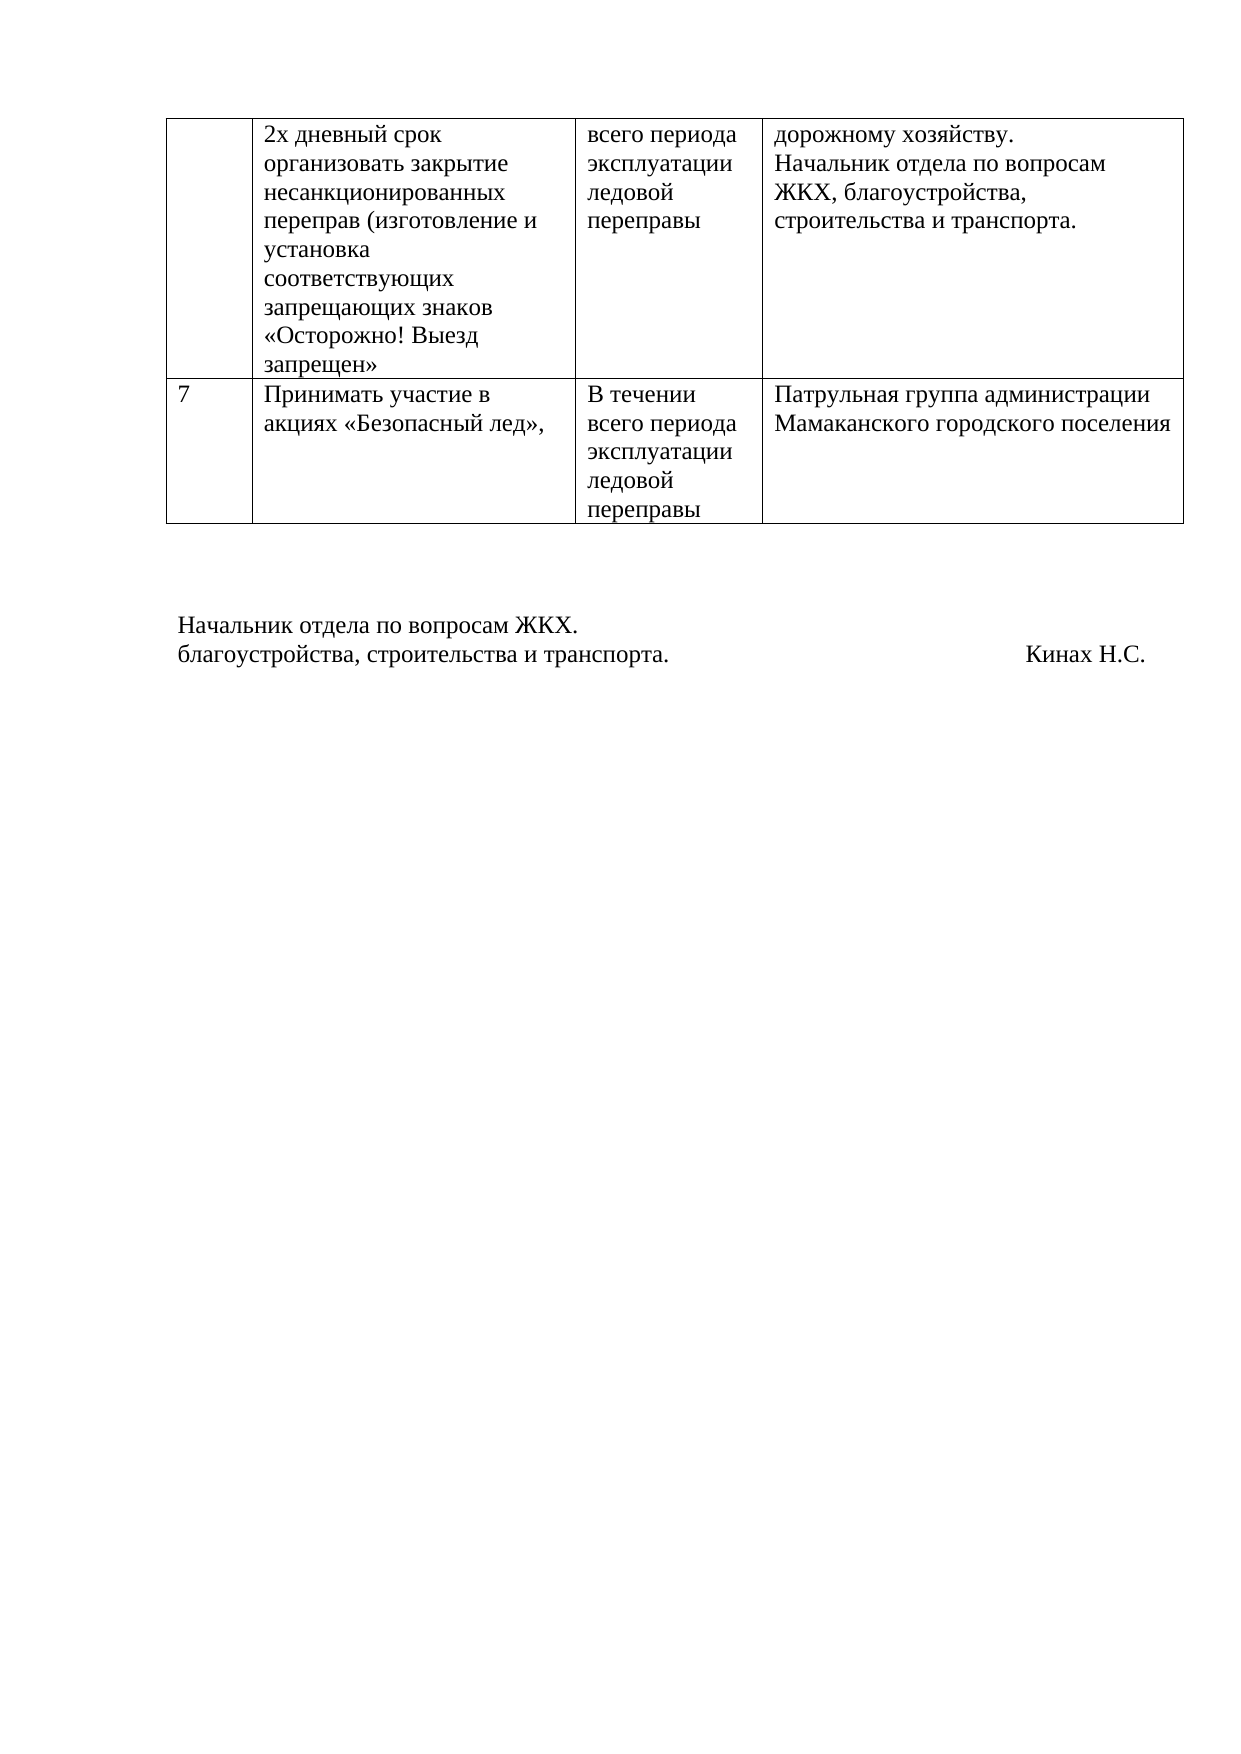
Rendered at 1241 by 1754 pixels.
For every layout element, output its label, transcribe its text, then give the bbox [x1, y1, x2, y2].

table_cell Патрульная группа администрации Мамаканского городского поселения [763, 379, 1183, 523]
table_cell 7 [167, 379, 252, 523]
table_cell В течении всего периода эксплуатации ледовой переправы [576, 379, 762, 523]
text Начальник отдела по вопросам ЖКХ. [177, 610, 1152, 639]
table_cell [253, 119, 575, 378]
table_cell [576, 119, 762, 378]
table_cell 6 [167, 119, 252, 378]
text благоустройства, строительства и транспорта. Кинах Н.С. [177, 639, 1152, 667]
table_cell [763, 119, 1183, 378]
table_cell Принимать участие в акциях «Безопасный лед», [253, 379, 575, 523]
